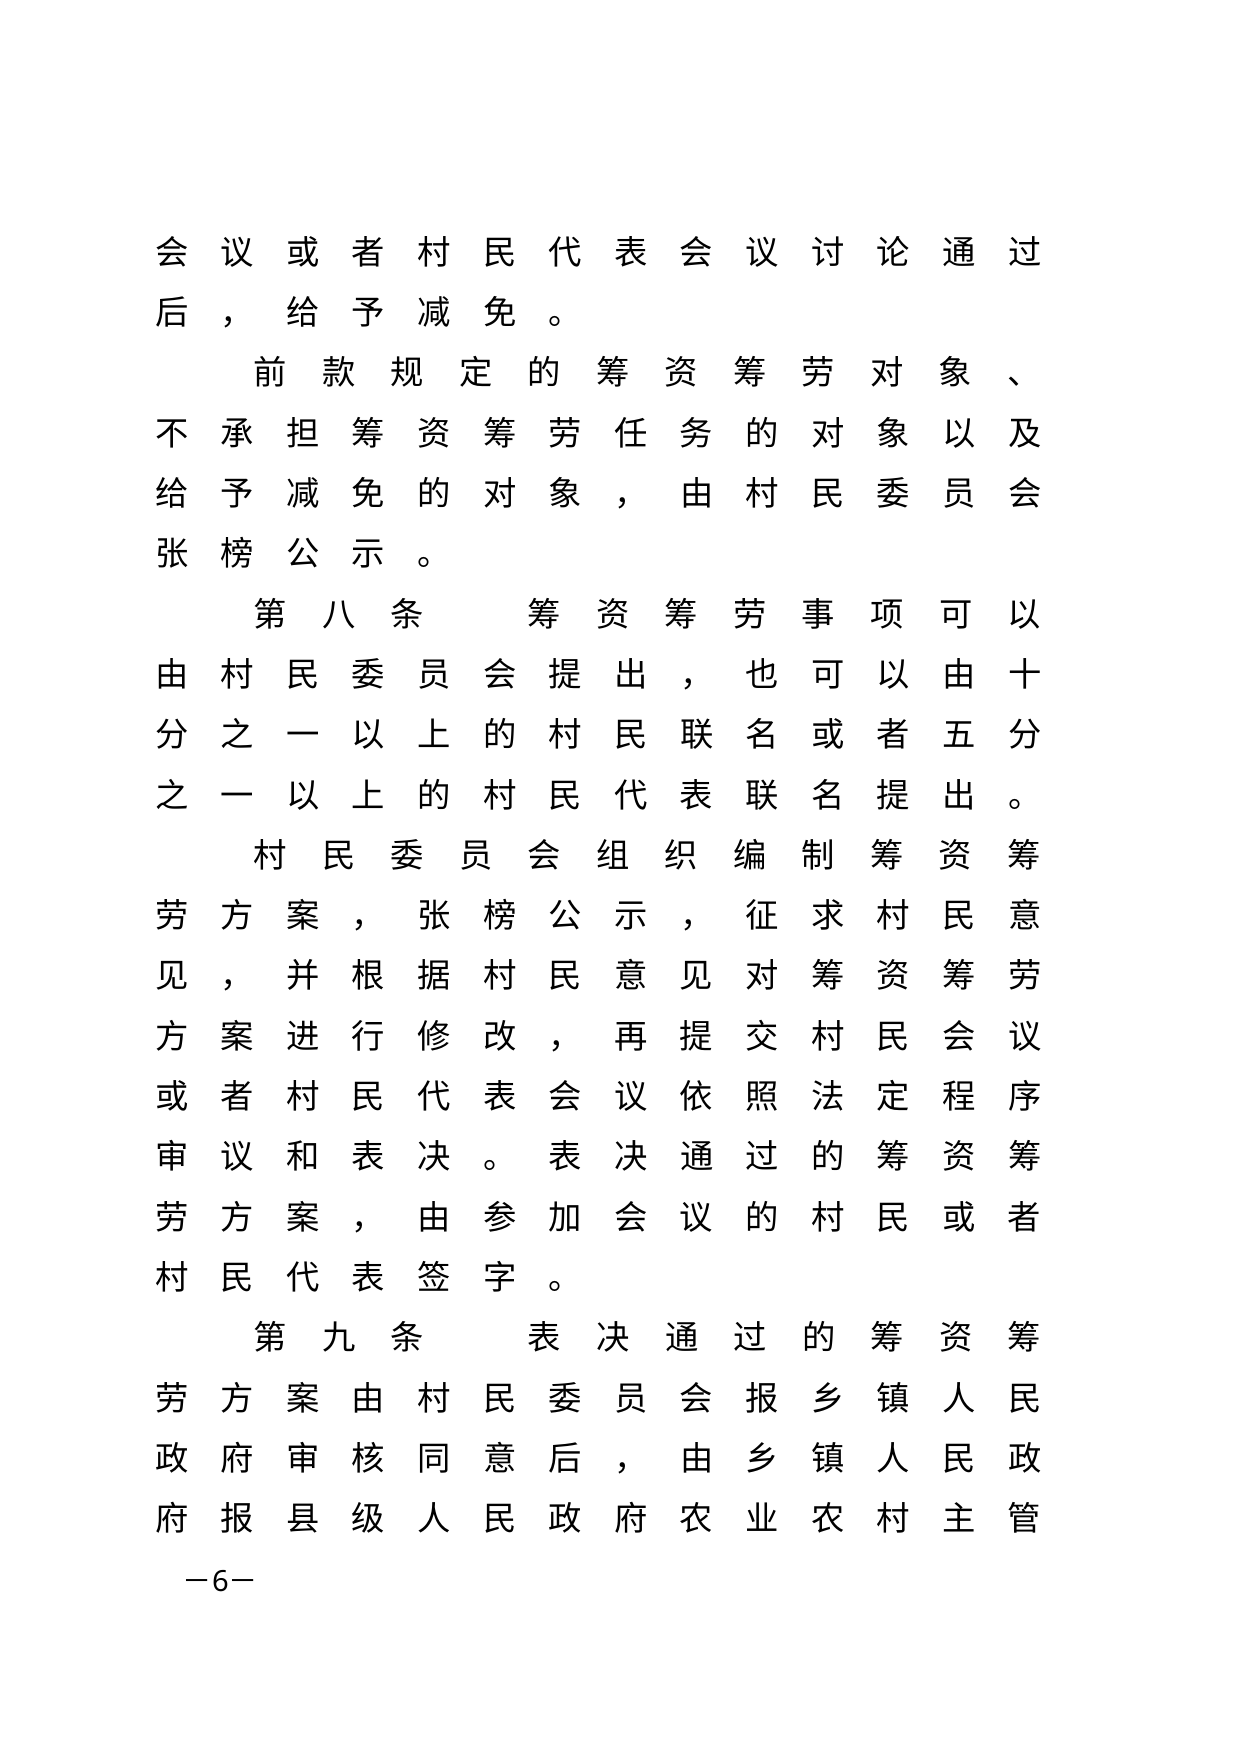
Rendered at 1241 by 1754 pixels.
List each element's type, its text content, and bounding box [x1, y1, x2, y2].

text 前款规定的筹资筹劳对象、不承担筹资筹劳任务的对象以及给予减免的对象，由村民委员会张榜公示。 [155, 340, 1073, 581]
text 第九条 表决通过的筹资筹劳方案由村民委员会报乡镇人民政府审核同意后，由乡镇人民政府报县级人民政府农业农村主管部门备案；对不符合本条例规定的，应当及时提出纠正意见。 [155, 1305, 1073, 1546]
text 第八条 筹资筹劳事项可以由村民委员会提出，也可以由十分之一以上的村民联名或者五分之一以上的村民代表联名提出。 [155, 581, 1073, 823]
text 因家庭经济困难不能承担或者不能完全承担筹资任务的农户，以及因病、伤残或者其他原因不能承担或者不能完全承担筹劳任务的村民可以提出申请，经村民会议或者村民代表会议讨论通过后，给予减免。 [155, 219, 1073, 340]
text 村民委员会组织编制筹资筹劳方案，张榜公示，征求村民意见，并根据村民意见对筹资筹劳方案进行修改，再提交村民会议或者村民代表会议依照法定程序审议和表决。表决通过的筹资筹劳方案，由参加会议的村民或者村民代表签字。 [155, 823, 1073, 1305]
